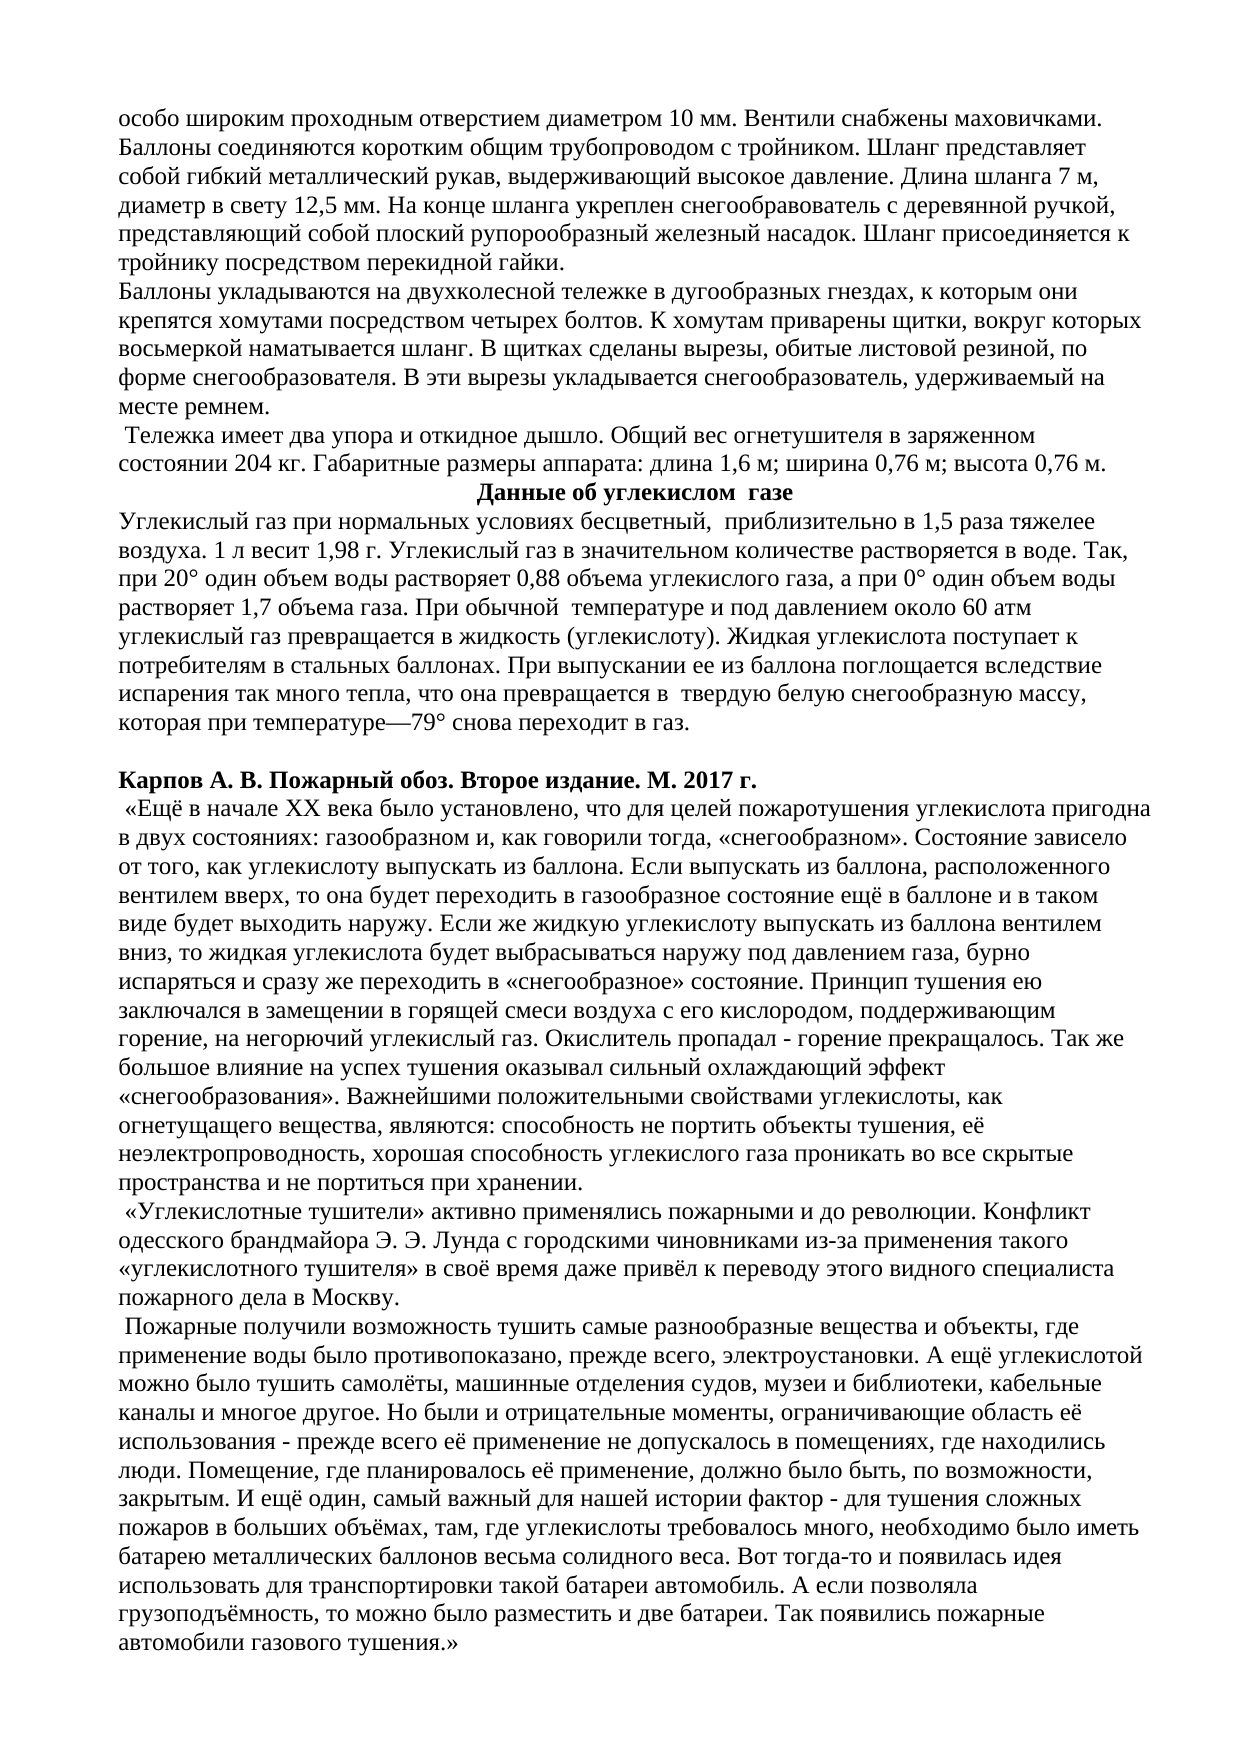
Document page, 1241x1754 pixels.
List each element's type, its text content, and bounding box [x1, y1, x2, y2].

text Тележка имеет два упора и откидное дышло. Общий вес огнетушителя в заряженном состоянии 204 кг. Габаритные размеры аппарата: длина 1,6 м; ширина 0,76 м; высота 0,76 м. [118, 420, 1152, 477]
text Баллоны укладываются на двухколесной тележке в дугообразных гнездах, к которым они крепятся хомутами посредством четырех болтов. К хомутам приварены щитки, вокруг которых восьмеркой наматывается шланг. В щитках сделаны вырезы, обитые листовой резиной, по форме снегообразователя. В эти вырезы укладывается снегообразователь, удерживаемый на месте ремнем. [118, 276, 1152, 420]
text Карпов А. В. Пожарный обоз. Второе издание. М. 2017 г. [118, 765, 1152, 793]
text Данные об углекислом газе [118, 477, 1152, 506]
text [118, 103, 1152, 276]
text Углекислый газ при нормальных условиях бесцветный, приблизительно в 1,5 раза тяжелее воздуха. 1 л весит 1,98 г. Углекислый газ в значительном количестве растворяется в воде. Так, при 20° один объем воды растворяет 0,88 объема углекислого газа, а при 0° один объем воды растворяет 1,7 объема газа. При обычной температуре и под давлением около 60 атм углекислый газ превращается в жидкость (углекислоту). Жидкая углекислота поступает к потребителям в стальных баллонах. При выпускании ее из баллона поглощается вследствие испарения так много тепла, что она превращается в твердую белую снегообразную массу, которая при температуре—79° снова переходит в газ. [118, 506, 1152, 736]
text «Углекислотные тушители» активно применялись пожарными и до революции. Конфликт одесского брандмайора Э. Э. Лунда с городскими чиновниками из-за применения такого «углекислотного тушителя» в своё время даже привёл к переводу этого видного специалиста пожарного дела в Москву. [118, 1196, 1152, 1311]
text Пожарные получили возможность тушить самые разнообразные вещества и объекты, где применение воды было противопоказано, прежде всего, электроустановки. А ещё углекислотой можно было тушить самолёты, машинные отделения судов, музеи и библиотеки, кабельные каналы и многое другое. Но были и отрицательные моменты, ограничивающие область её использования - прежде всего её применение не допускалось в помещениях, где находились люди. Помещение, где планировалось её применение, должно было быть, по возможности, закрытым. И ещё один, самый важный для нашей истории фактор - для тушения сложных пожаров в больших объёмах, там, где углекислоты требовалось много, необходимо было иметь батарею металлических баллонов весьма солидного веса. Вот тогда-то и появилась идея использовать для транспортировки такой батареи автомобиль. А если позволяла грузоподъёмность, то можно было разместить и две батареи. Так появились пожарные автомобили газового тушения.» [118, 1311, 1152, 1656]
text «Ещё в начале XX века было установлено, что для целей пожаротушения углекислота пригодна в двух состояниях: газообразном и, как говорили тогда, «снегообразном». Состояние зависело от того, как углекислоту выпускать из баллона. Если выпускать из баллона, расположенного вентилем вверх, то она будет переходить в газообразное состояние ещё в баллоне и в таком виде будет выходить наружу. Если же жидкую углекислоту выпускать из баллона вентилем вниз, то жидкая углекислота будет выбрасываться наружу под давлением газа, бурно испаряться и сразу же переходить в «снегообразное» состояние. Принцип тушения ею заключался в замещении в горящей смеси воздуха с его кислородом, поддерживающим горение, на негорючий углекислый газ. Окислитель пропадал - горение прекращалось. Так же большое влияние на успех тушения оказывал сильный охлаждающий эффект «снегообразования». Важнейшими положительными свойствами углекислоты, как огнетущащего вещества, являются: способность не портить объекты тушения, её неэлектропроводность, хорошая способность углекислого газа проникать во все скрытые пространства и не портиться при хранении. [118, 793, 1152, 1196]
